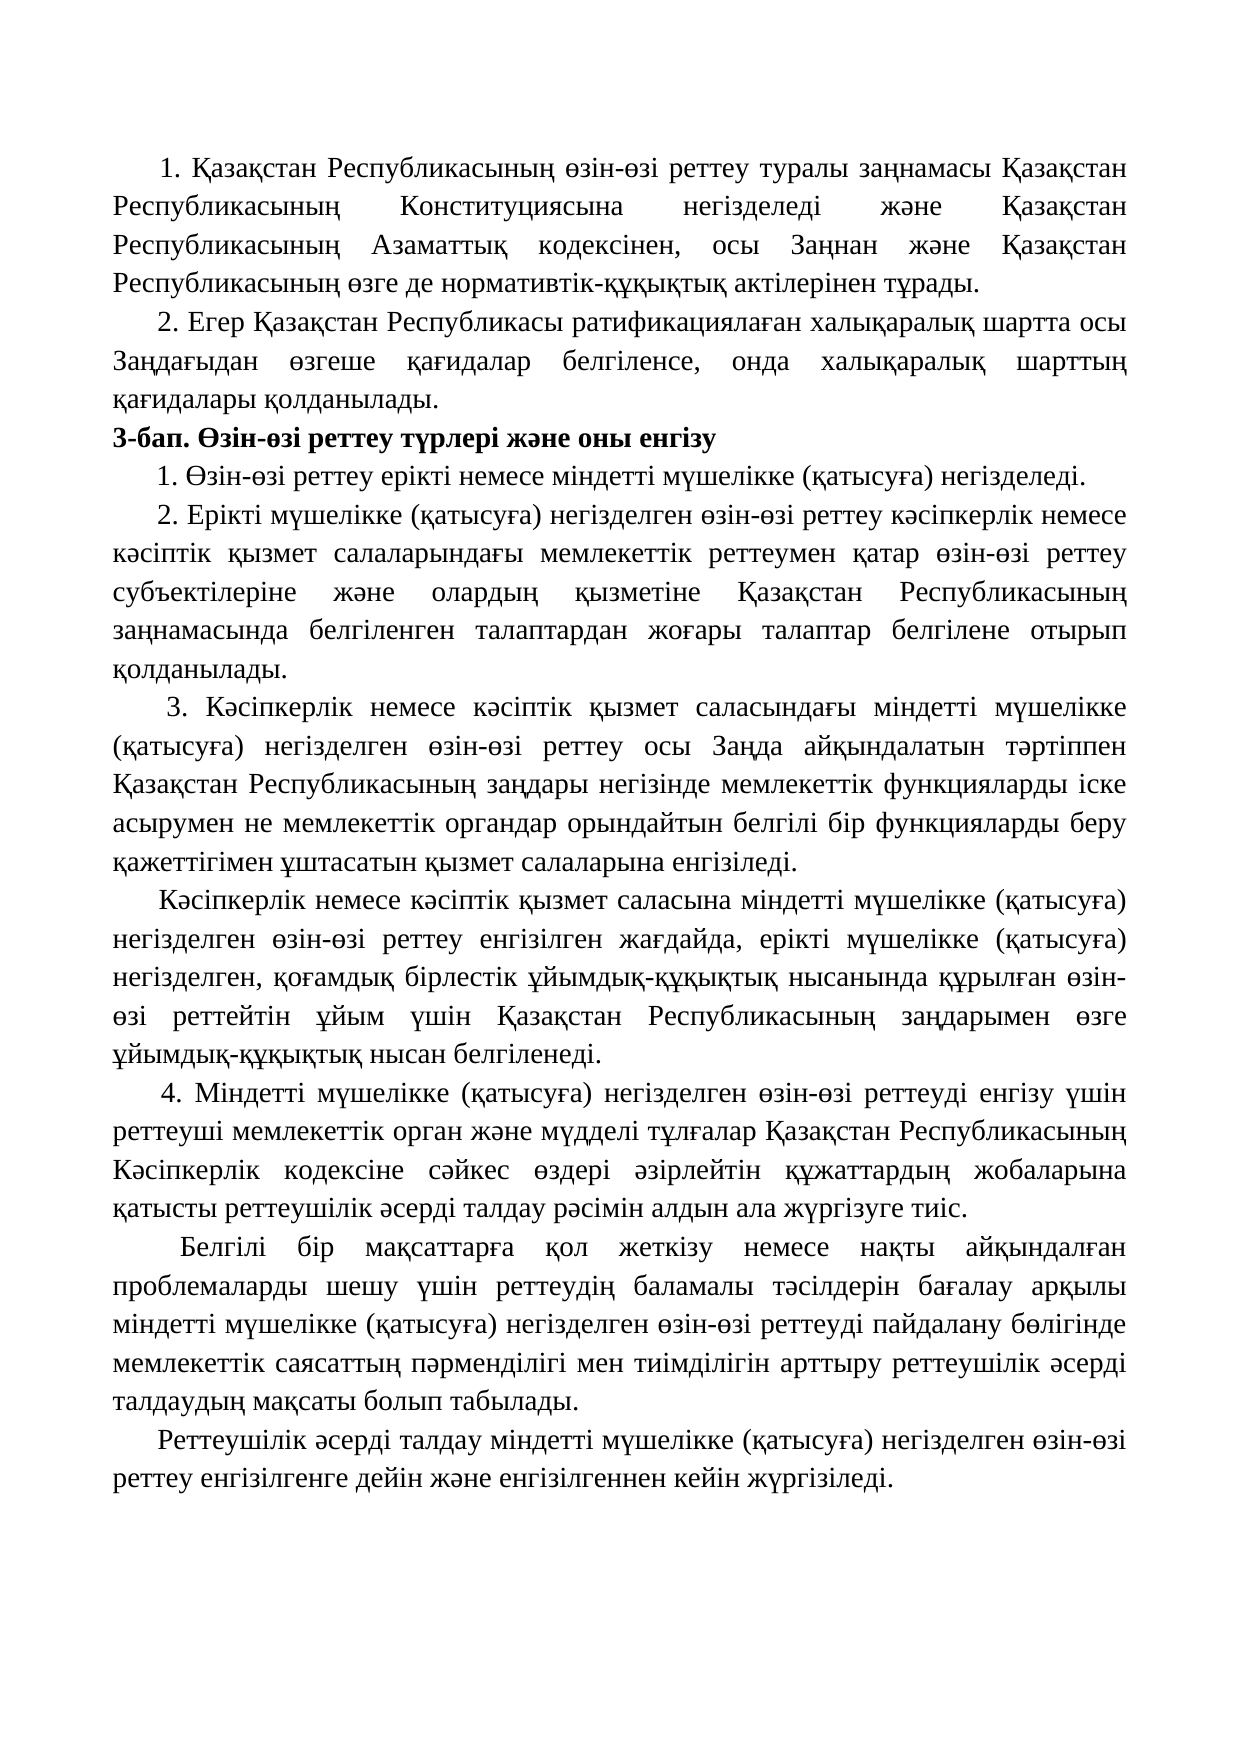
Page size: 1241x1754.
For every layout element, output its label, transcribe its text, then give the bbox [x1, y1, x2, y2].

text 3-бап. Өзін-өзі реттеу түрлері және оны енгізу [112, 420, 1128, 453]
text 2. Ерікті мүшелікке (қатысуға) негізделген өзін-өзі реттеу кәсіпкерлік немесе кәсіптік қызмет салаларындағы мемлекеттік реттеумен қатар өзін-өзі реттеу субъектілеріне және олардың қызметіне Қазақстан Республикасының заңнамасында белгіленген талаптардан жоғары талаптар белгілене отырып қолданылады. [112, 497, 1128, 684]
text 3. Кәсіпкерлік немесе кәсіптік қызмет саласындағы міндетті мүшелікке (қатысуға) негізделген өзін-өзі реттеу осы Заңда айқындалатын тәртіппен Қазақстан Республикасының заңдары негізінде мемлекеттік функцияларды іске асырумен не мемлекеттік органдар орындайтын белгілі бір функцияларды беру қажеттігімен ұштасатын қызмет салаларына енгізіледі. [112, 689, 1128, 877]
text Белгілі бір мақсаттарға қол жеткізу немесе нақты айқындалған проблемаларды шешу үшін реттеудің баламалы тәсілдерін бағалау арқылы міндетті мүшелікке (қатысуға) негізделген өзін-өзі реттеуді пайдалану бөлігінде мемлекеттік саясаттың пәрменділігі мен тиімділігін арттыру реттеушілік әсерді талдаудың мақсаты болып табылады. [112, 1229, 1128, 1417]
text Реттеушілік әсерді талдау міндетті мүшелікке (қатысуға) негізделген өзін-өзі реттеу енгізілгенге дейін және енгізілгеннен кейін жүргізіледі. [112, 1422, 1128, 1494]
text 4. Міндетті мүшелікке (қатысуға) негізделген өзін-өзі реттеуді енгізу үшін реттеуші мемлекеттік орган және мүдделі тұлғалар Қазақстан Республикасының Кәсіпкерлік кодексіне сәйкес өздері әзірлейтін құжаттардың жобаларына қатысты реттеушілік әсерді талдау рәсімін алдын ала жүргізуге тиіс. [112, 1075, 1128, 1224]
text 1. Өзін-өзі реттеу ерікті немесе міндетті мүшелікке (қатысуға) негізделеді. [112, 458, 1128, 492]
text 2. Егер Қазақстан Республикасы ратификациялаған халықаралық шартта осы Заңдағыдан өзгеше қағидалар белгіленсе, онда халықаралық шарттың қағидалары қолданылады. [112, 304, 1128, 415]
text 1. Қазақстан Республикасының өзін-өзі реттеу туралы заңнамасы Қазақстан Республикасының Конституциясына негізделеді және Қазақстан Республикасының Азаматтық кодексінен, осы Заңнан және Қазақстан Республикасының өзге де нормативтік-құқықтық актілерінен тұрады. [112, 150, 1128, 299]
text Кәсіпкерлік немесе кәсіптік қызмет саласына міндетті мүшелікке (қатысуға) негізделген өзін-өзі реттеу енгізілген жағдайда, ерікті мүшелікке (қатысуға) негізделген, қоғамдық бірлестік ұйымдық-құқықтық нысанында құрылған өзін-өзі реттейтін ұйым үшін Қазақстан Республикасының заңдарымен өзге ұйымдық-құқықтық нысан белгіленеді. [112, 882, 1128, 1070]
